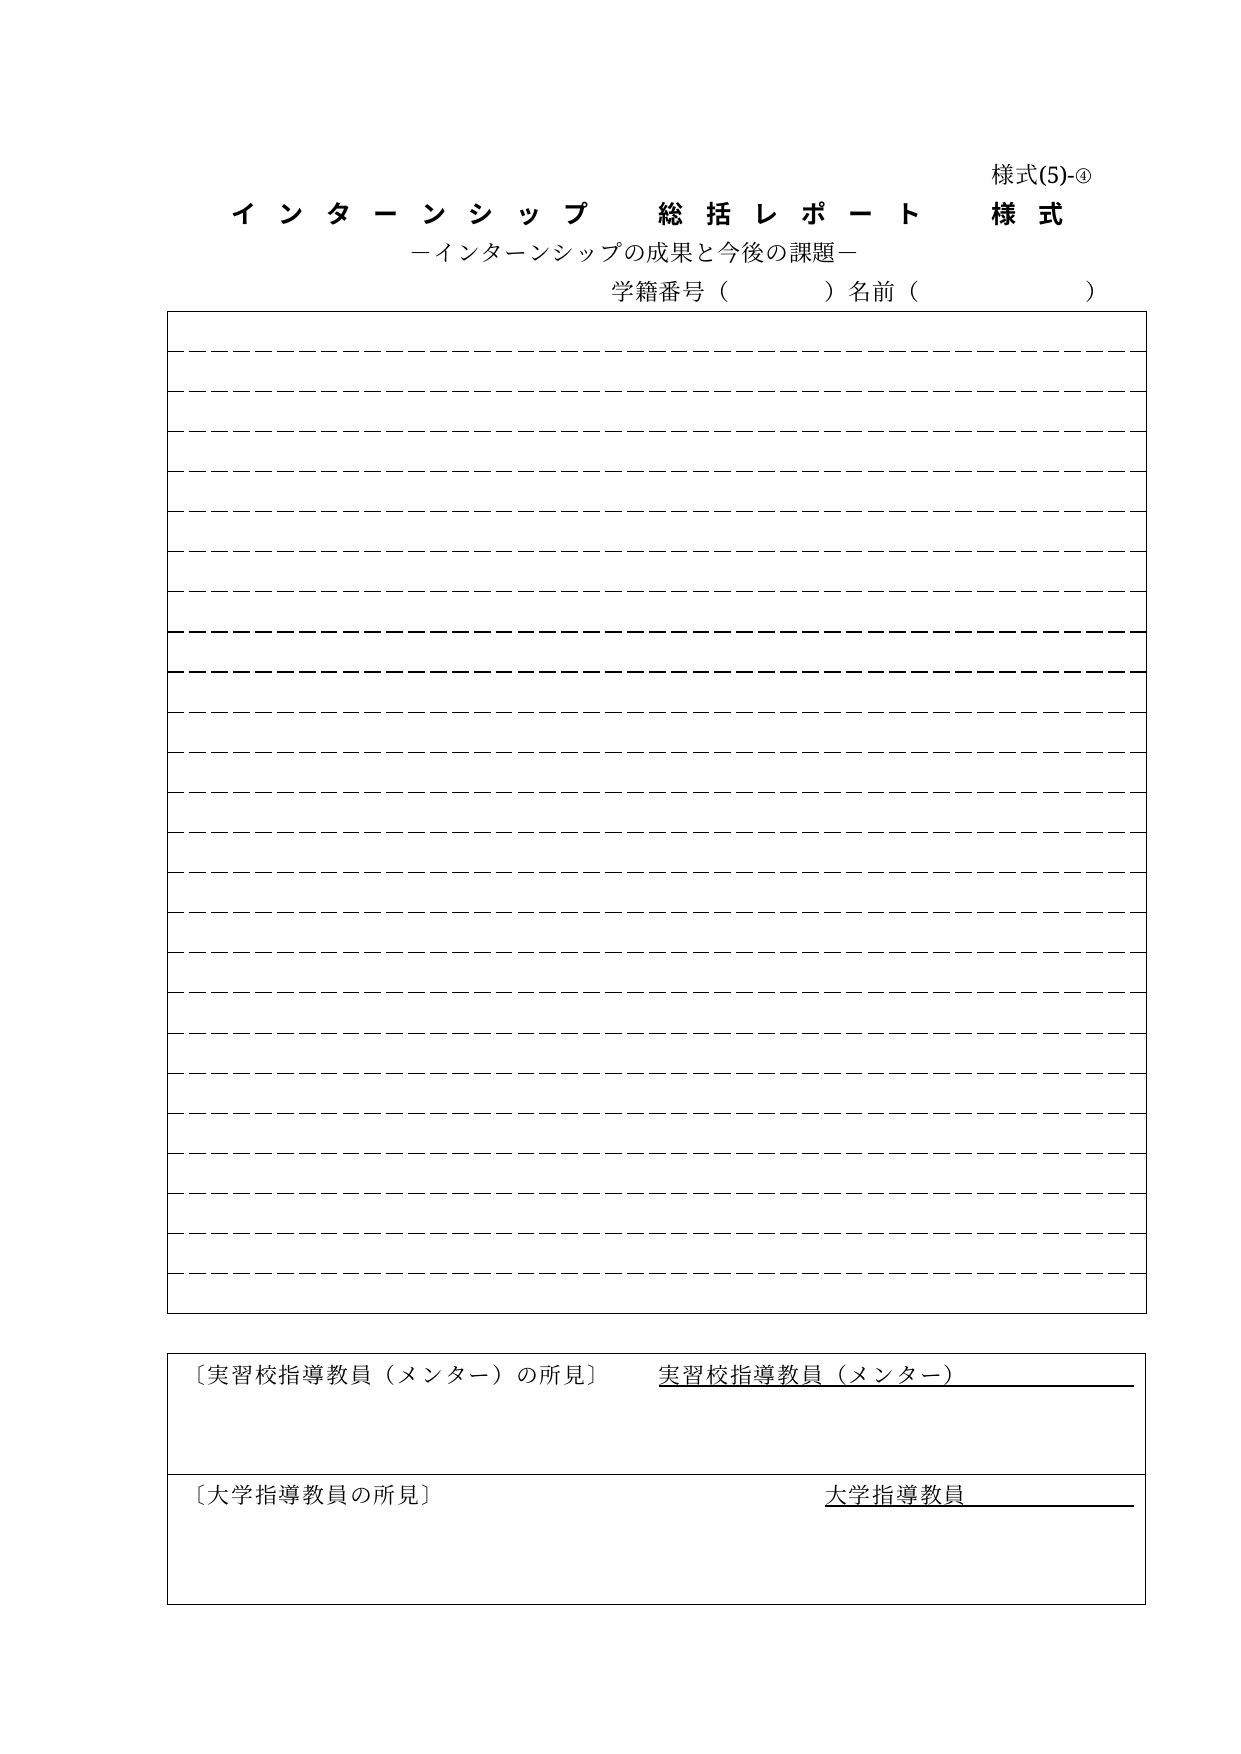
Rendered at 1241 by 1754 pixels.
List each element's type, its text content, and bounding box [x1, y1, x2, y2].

table_cell [168, 431, 1146, 471]
table_cell [168, 952, 1146, 992]
table_cell [168, 872, 1146, 912]
table_cell [168, 631, 1146, 671]
table_cell [168, 511, 1146, 551]
table_cell [168, 1153, 1146, 1193]
table_cell [168, 471, 1146, 511]
table_cell [168, 1193, 1146, 1233]
text 様式(5)-④ [136, 154, 1110, 193]
text 学籍番号（ ）名前（ ） [136, 271, 1110, 311]
text －インターンシップの成果と今後の課題－ [136, 232, 1110, 271]
table_header [168, 312, 1146, 351]
text インターンシップ 総括レポート 様式 [160, 193, 1110, 232]
table_header 〔実習校指導教員（メンター）の所見〕 実習校指導教員（メンター） [168, 1354, 1145, 1473]
table_cell [168, 752, 1146, 792]
table_cell [168, 992, 1146, 1032]
table_cell [168, 1033, 1146, 1072]
table_cell [168, 792, 1146, 832]
table_cell [168, 671, 1146, 712]
table_cell [168, 351, 1146, 391]
table_cell 〔大学指導教員の所見〕 大学指導教員 [168, 1475, 1145, 1604]
table_cell [168, 591, 1146, 631]
table_cell [168, 551, 1146, 591]
table_cell [168, 1113, 1146, 1153]
table_cell [168, 712, 1146, 752]
table_cell [168, 1073, 1146, 1113]
table_cell [168, 391, 1146, 431]
table_cell [168, 832, 1146, 872]
table_cell [168, 912, 1146, 952]
table_cell [168, 1233, 1146, 1273]
table_cell [168, 1273, 1146, 1313]
